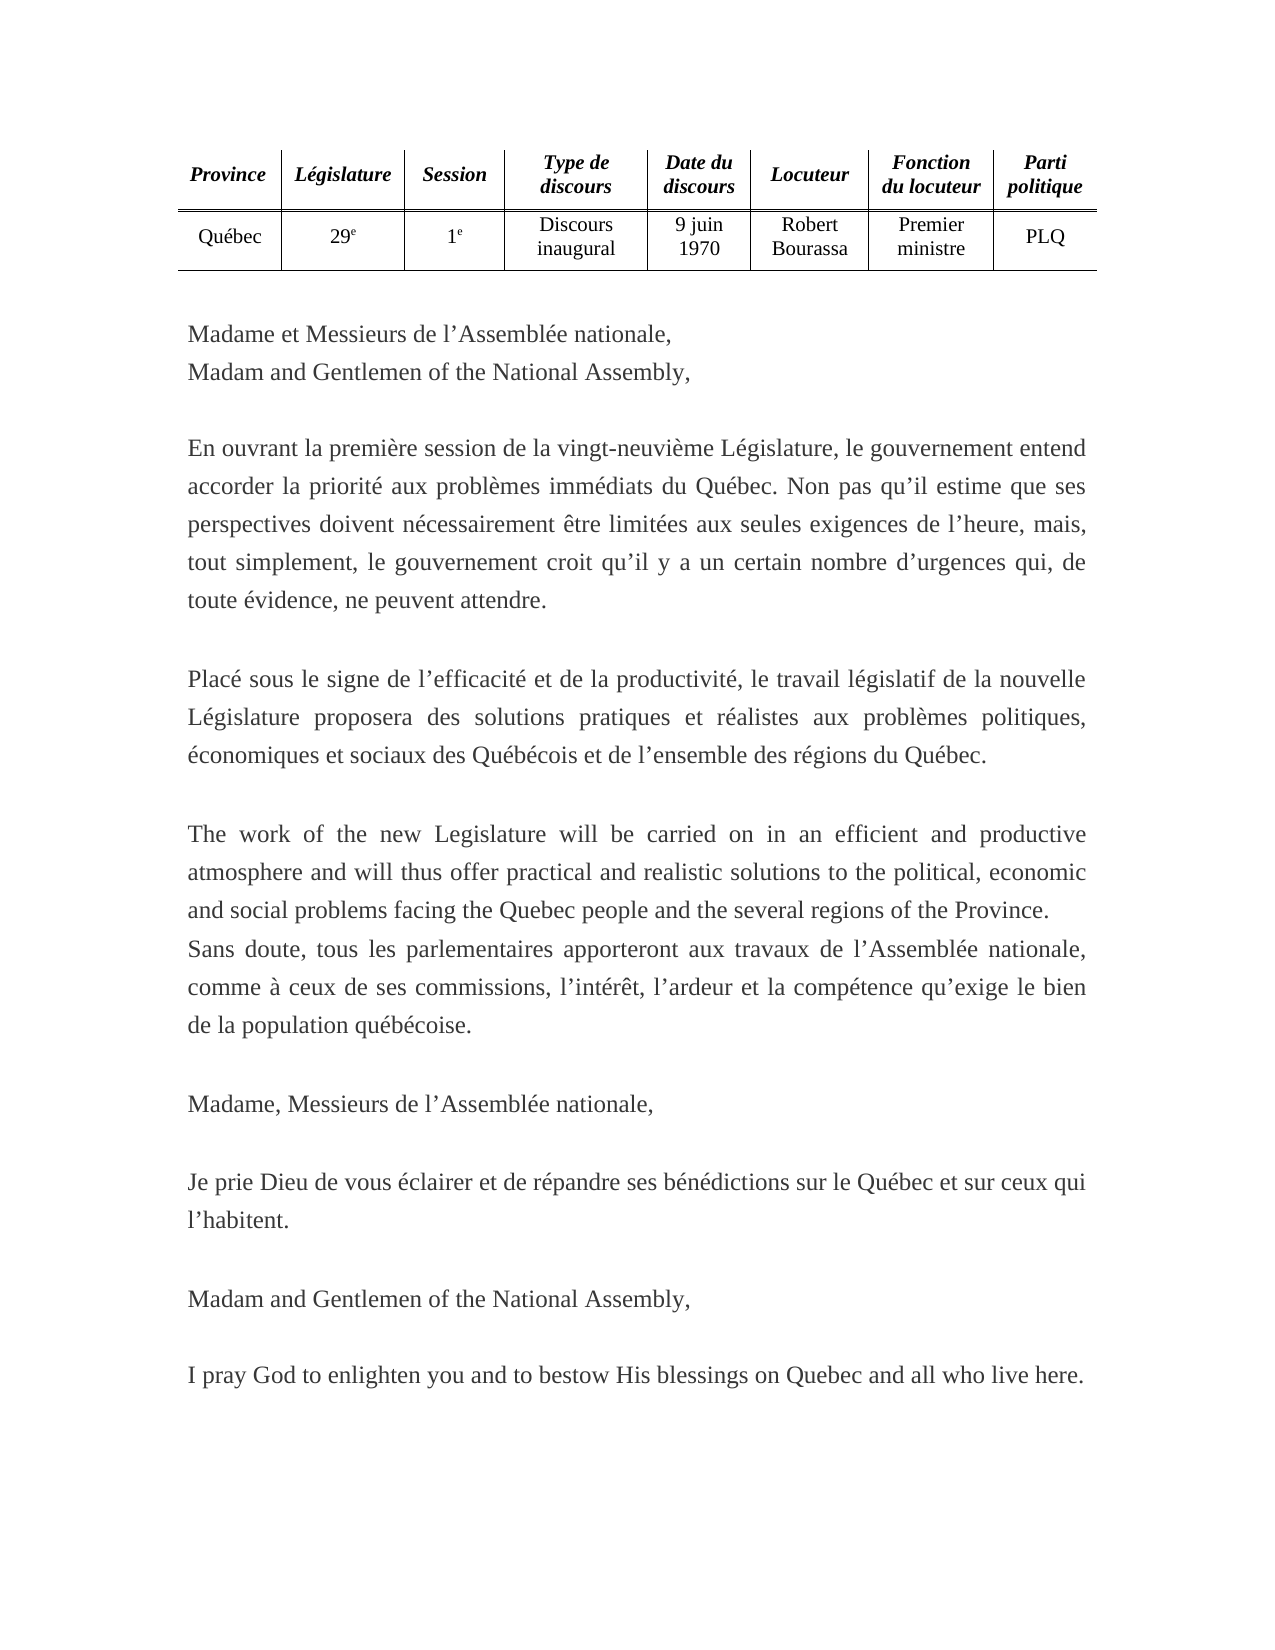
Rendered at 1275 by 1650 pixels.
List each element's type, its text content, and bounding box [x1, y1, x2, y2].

table_cell Robert Bourassa [751, 212, 868, 270]
table_header Session [405, 150, 504, 208]
table_header Province [178, 150, 281, 208]
table_header Parti politique [994, 150, 1097, 208]
text The work of the new Legislature will be carried on in an efficient and productive atmosphere and will thus offer practical and realistic solutions to the political, economic and social problems facing the Quebec people and the several regions of the Province. [187, 810, 1087, 924]
table_cell Premier ministre [869, 212, 993, 270]
text En ouvrant la première session de la vingt-neuvième Législature, le gouvernement entend accorder la priorité aux problèmes immédiats du Québec. Non pas qu’il estime que ses perspectives doivent nécessairement être limitées aux seules exigences de l’heure, mais, tout simplement, le gouvernement croit qu’il y a un certain nombre d’urgences qui, de toute évidence, ne peuvent attendre. [187, 424, 1087, 614]
table_cell 9 juin 1970 [648, 212, 750, 270]
text Madam and Gentlemen of the National Assembly, [187, 1275, 1087, 1313]
table_cell 29e [282, 212, 404, 270]
text Placé sous le signe de l’efficacité et de la productivité, le travail législatif de la nouvelle Législature proposera des solutions pratiques et réalistes aux problèmes politiques, économiques et sociaux des Québécois et de l’ensemble des régions du Québec. [187, 655, 1087, 769]
table_cell PLQ [994, 212, 1097, 270]
table_header Date du discours [648, 150, 750, 208]
table_header Fonction du locuteur [869, 150, 993, 208]
table_header Locuteur [751, 150, 868, 208]
text Madame, Messieurs de l’Assemblée nationale, [187, 1079, 1087, 1117]
text Madame et Messieurs de l’Assemblée nationale, Madam and Gentlemen of the National Assembly, [187, 309, 1087, 386]
text I pray God to enlighten you and to bestow His blessings on Quebec and all who live here. [187, 1351, 1087, 1389]
table_cell 1e [405, 212, 504, 270]
table_cell Discours inaugural [505, 212, 647, 270]
text Sans doute, tous les parlementaires apporteront aux travaux de l’Assemblée nationale, comme à ceux de ses commissions, l’intérêt, l’ardeur et la compétence qu’exige le bien de la population québécoise. [187, 924, 1087, 1039]
table_cell Québec [178, 212, 281, 270]
table_header Type de discours [505, 150, 647, 208]
text Je prie Dieu de vous éclairer et de répandre ses bénédictions sur le Québec et sur ceux qui l’habitent. [187, 1158, 1087, 1234]
table_header Législature [282, 150, 404, 208]
